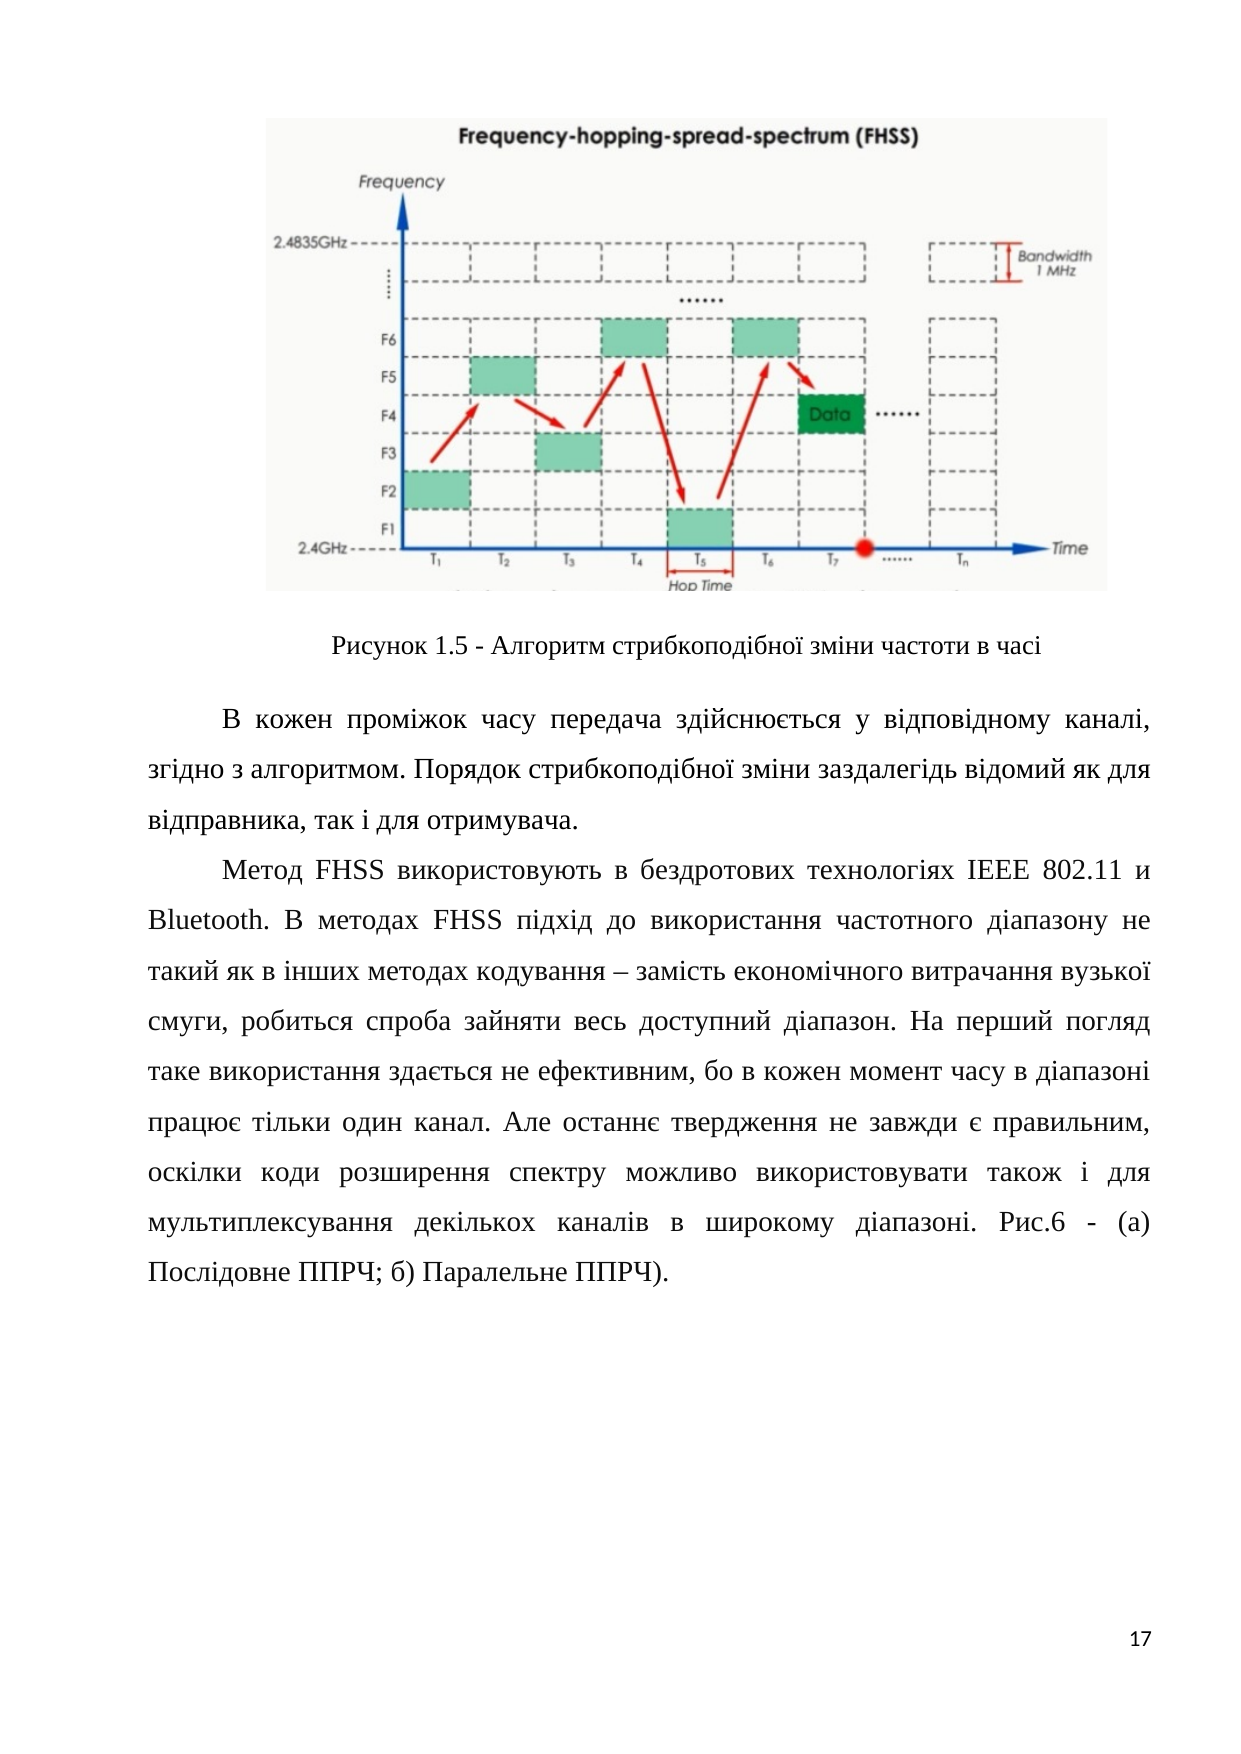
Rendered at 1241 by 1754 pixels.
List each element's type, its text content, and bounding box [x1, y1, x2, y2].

text Рисунок 1.5 - Алгоритм стрибкоподібної зміни частоти в часі [148, 629, 1152, 661]
picture [265, 118, 1108, 591]
text Метод FHSS використовують в бездротових технологіях IEEE 802.11 и Bluetooth. В методах FHSS підхід до використання частотного діапазону не такий як в інших методах кодування – замість економічного витрачання вузької смуги, робиться спроба зайняти весь доступний діапазон. На перший погляд таке використання здається не ефективним, бо в кожен момент часу в діапазоні працює тільки один канал. Але останнє твердження не завжди є правильним, оскілки коди розширення спектру можливо використовувати також і для мультиплексування декількох каналів в широкому діапазоні. Рис.6 - (а) Послідовне ППРЧ; б) Паралельне ППРЧ). [148, 852, 1152, 1288]
text В кожен проміжок часу передача здійснюється у відповідному каналі, згідно з алгоритмом. Порядок стрибкоподібної зміни заздалегідь відомий як для відправника, так і для отримувача. [148, 701, 1152, 835]
